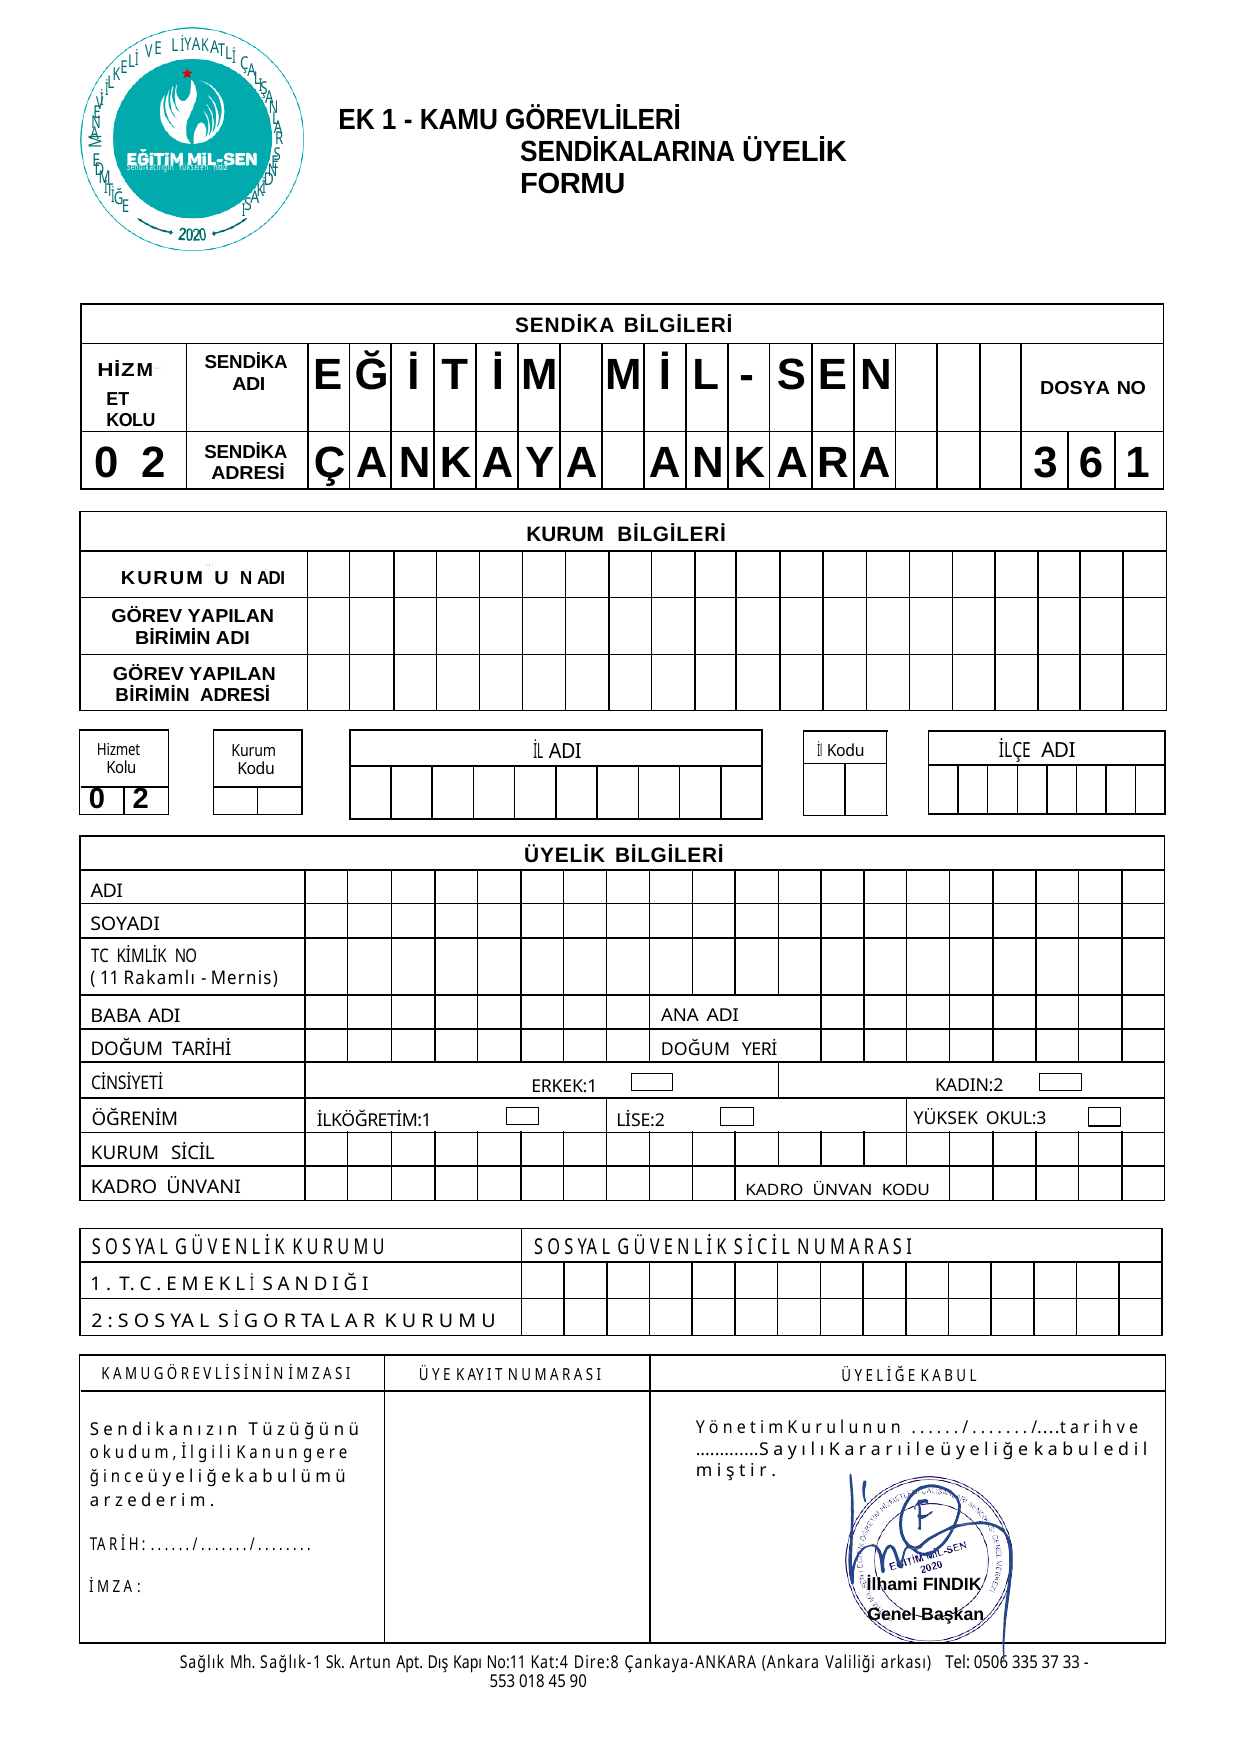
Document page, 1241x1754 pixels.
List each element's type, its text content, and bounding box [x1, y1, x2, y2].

table_cell [865, 904, 906, 937]
table_cell [522, 1133, 563, 1165]
table_cell [522, 904, 563, 937]
table_cell [1120, 1299, 1161, 1335]
table_cell M [519, 344, 559, 431]
table_cell [824, 655, 866, 710]
table_cell [348, 871, 391, 903]
table_cell KURUMH İ Z M E UT N ADI [81, 552, 307, 596]
table_cell [981, 344, 1020, 431]
table_cell [693, 1299, 734, 1335]
table_cell DOĞUM YERİ [650, 1030, 820, 1061]
table_cell [561, 344, 601, 431]
table_cell K [435, 432, 475, 488]
table_cell BABA ADI [81, 996, 304, 1028]
table_cell [1079, 871, 1121, 903]
table_cell ANA ADI [650, 996, 820, 1028]
table_cell [737, 552, 779, 596]
table_cell N [392, 432, 433, 488]
table_cell [907, 1299, 948, 1335]
table_cell [607, 904, 649, 937]
table_cell [693, 1263, 734, 1297]
table_cell [953, 655, 994, 710]
table_cell SENDİKA ADRESİ [187, 432, 307, 488]
table_cell [478, 1030, 520, 1061]
table_cell [306, 939, 347, 994]
table_cell İ [477, 344, 517, 431]
table_cell [306, 1133, 347, 1165]
table_cell [781, 655, 822, 710]
table_cell [436, 871, 477, 903]
table_cell [480, 598, 522, 654]
table_cell [350, 655, 393, 710]
table_cell [1079, 1167, 1121, 1200]
table_cell - [729, 344, 769, 431]
table_cell [523, 552, 565, 596]
table_cell [994, 1167, 1035, 1200]
table_cell DOSYA NO [1022, 344, 1163, 431]
title EK 1 - KAMU GÖREVLİLERİ SENDİKALARINA ÜYELİK FORMU [338, 104, 900, 199]
table_cell [696, 598, 735, 654]
table_cell [478, 996, 520, 1028]
table_cell [693, 1167, 734, 1200]
table_cell [437, 655, 479, 710]
table_header SENDİKA BİLGİLERİ [82, 305, 1163, 342]
table_cell GÖREV YAPILAN BİRİMİN ADI [81, 598, 307, 654]
table_cell [822, 939, 863, 994]
table_cell [564, 939, 606, 994]
table_cell [737, 655, 779, 710]
table_cell [350, 598, 393, 654]
table_cell [950, 904, 992, 937]
table_cell T [435, 344, 475, 431]
table_cell A [350, 432, 390, 488]
table_cell [523, 598, 565, 654]
table_cell [1035, 1263, 1076, 1297]
table_cell [996, 552, 1037, 596]
table_cell [566, 655, 608, 710]
table_cell [610, 655, 651, 710]
table_cell [607, 939, 649, 994]
table_cell [693, 871, 734, 903]
table_cell [522, 996, 563, 1028]
table_cell [950, 1030, 992, 1061]
table_cell [478, 871, 520, 903]
table_cell [822, 904, 863, 937]
table_cell [822, 1133, 863, 1165]
table_header Ü Y E K AY I T N U M A R A S I [385, 1356, 649, 1390]
table_cell A [855, 432, 895, 488]
table_cell L [687, 344, 727, 431]
table_cell KADRO ÜNVANI [81, 1167, 304, 1200]
table_cell [1037, 939, 1078, 994]
table_cell [436, 1167, 477, 1200]
table_cell [564, 1133, 606, 1165]
table_cell [953, 598, 994, 654]
table_cell [1079, 1133, 1121, 1165]
table_cell [1124, 655, 1166, 710]
table_cell [865, 871, 906, 903]
table_cell [607, 1030, 649, 1061]
table_cell 3 [1022, 432, 1067, 488]
table_cell [348, 904, 391, 937]
table_header S O S YA L G Ü V E N L İ K S İ C İ L N U M A R A S I [522, 1229, 1161, 1261]
table_cell A [645, 432, 685, 488]
table_cell [607, 1133, 649, 1165]
table_cell [822, 871, 863, 903]
table_cell CİNSİYETİ [81, 1063, 304, 1097]
table_cell [865, 1030, 906, 1061]
table_cell [392, 904, 434, 937]
table_cell [522, 1167, 563, 1200]
table_cell [650, 939, 692, 994]
table_cell [436, 1030, 477, 1061]
table_cell [478, 904, 520, 937]
table_cell LİSE:2 [607, 1099, 906, 1131]
table_cell [1037, 904, 1078, 937]
table_cell İ [392, 344, 433, 431]
table_cell [1123, 871, 1164, 903]
table_cell KADIN:2 [779, 1063, 1164, 1097]
table_cell [650, 1263, 691, 1297]
table_cell [607, 871, 649, 903]
table_cell [603, 432, 643, 488]
table_cell [392, 996, 434, 1028]
table_cell [907, 904, 949, 937]
table_cell [824, 552, 866, 596]
table_cell [778, 1299, 820, 1335]
table_cell [1039, 598, 1079, 654]
table_cell [652, 552, 694, 596]
table_cell [996, 655, 1037, 710]
table_cell [437, 552, 479, 596]
table_cell [865, 939, 906, 994]
table_cell [950, 996, 992, 1028]
table_header Ü Y E L İ Ğ E K A B U L [651, 1356, 1165, 1390]
table_cell [867, 655, 909, 710]
table_cell [610, 598, 651, 654]
table_cell [650, 871, 692, 903]
table_cell [693, 939, 734, 994]
table_cell [822, 996, 863, 1028]
table_cell [736, 1299, 777, 1335]
table_cell [864, 1263, 905, 1297]
table_cell [824, 598, 866, 654]
table_cell HİZH Mİ Z M E T ET KOLU [82, 344, 186, 431]
table_cell A [477, 432, 517, 488]
table_cell 2 : S O S YA L S İ G O R TA L A R K U R U M U [81, 1299, 521, 1335]
table_cell [308, 552, 349, 596]
table_header S O S YA L G Ü V E N L İ K K U R U M U [81, 1229, 521, 1261]
table_cell [1123, 996, 1164, 1028]
table_cell [436, 996, 477, 1028]
table_cell [608, 1263, 649, 1297]
table_cell KURUM SİCİL [81, 1133, 304, 1165]
table_cell [778, 1263, 820, 1297]
table_cell [650, 1167, 692, 1200]
table_cell [437, 598, 479, 654]
table_cell [1123, 939, 1164, 994]
table_cell [896, 432, 936, 488]
table_cell [306, 1167, 347, 1200]
table_cell 0 2 [82, 432, 186, 488]
table_cell [478, 1133, 520, 1165]
table_cell [1081, 598, 1122, 654]
table_cell [736, 1133, 778, 1165]
table_cell [1037, 1133, 1078, 1165]
table_cell [779, 939, 820, 994]
table_cell [564, 871, 606, 903]
table_cell [1081, 552, 1122, 596]
table_cell [395, 655, 436, 710]
table_cell [1123, 1030, 1164, 1061]
table_cell [994, 1133, 1035, 1165]
table_cell [994, 939, 1035, 994]
table_cell [981, 432, 1020, 488]
table_cell [348, 996, 391, 1028]
table_cell [610, 552, 651, 596]
table_cell [392, 939, 434, 994]
table_cell [348, 939, 391, 994]
table_cell [478, 939, 520, 994]
table_cell GÖREV YAPILAN BİRİMİN ADRESİ [81, 655, 307, 710]
table_cell [950, 1167, 992, 1200]
table_cell [350, 552, 393, 596]
table_cell [478, 1167, 520, 1200]
table_cell [306, 871, 347, 903]
table_cell [308, 598, 349, 654]
table_cell [436, 904, 477, 937]
table_cell [1079, 996, 1121, 1028]
table_cell [907, 939, 949, 994]
table_cell [865, 1133, 906, 1165]
table_cell [953, 552, 994, 596]
table_cell [781, 552, 822, 596]
table_cell [907, 1030, 949, 1061]
table_cell [392, 1030, 434, 1061]
table_cell [821, 1299, 862, 1335]
table_cell [736, 904, 778, 937]
table_cell [994, 996, 1035, 1028]
table_cell Ğ [350, 344, 390, 431]
table_cell ÖĞRENİM [81, 1099, 304, 1131]
table_cell [1039, 552, 1079, 596]
table_cell [348, 1167, 391, 1200]
table_cell [650, 904, 692, 937]
table_cell E [309, 344, 349, 431]
table_cell S e n d i k a n ı z ı n T ü z ü ğ ü n ü o k u d u m , İ l g i l i K a n u n g e r e ğ i n c e ü y e l i ğ e k a b u l ü m ü a r z e d e r i m . TA R İ H : . . . . . . / . . . . . . . / . . . . . . . . İ M Z A : [80, 1391, 384, 1642]
table_cell [1079, 1030, 1121, 1061]
table_cell [564, 904, 606, 937]
table_cell [385, 1392, 649, 1642]
table_cell KADRO ÜNVAN KODU [736, 1167, 949, 1200]
table_cell SENDİKA ADI [187, 344, 307, 431]
table_cell [565, 1263, 606, 1297]
table_cell [867, 552, 909, 596]
table_cell [652, 598, 694, 654]
table_cell [938, 432, 979, 488]
table_cell SOYADI [81, 904, 304, 937]
table_cell [736, 871, 778, 903]
table_cell [348, 1030, 391, 1061]
table_cell [522, 871, 563, 903]
table_cell [436, 939, 477, 994]
table_cell N [687, 432, 727, 488]
table_cell İLKÖĞRETİM:1 [306, 1099, 606, 1131]
table_cell [910, 598, 952, 654]
table_cell [564, 1167, 606, 1200]
table_cell [910, 552, 952, 596]
table_cell [392, 871, 434, 903]
table_cell [736, 939, 778, 994]
table_cell [480, 552, 522, 596]
table_cell [910, 655, 952, 710]
table_cell [907, 1133, 949, 1165]
table_cell [652, 655, 694, 710]
table_cell [896, 344, 936, 431]
table_cell [992, 1299, 1033, 1335]
table_cell [565, 1299, 606, 1335]
table_cell [566, 598, 608, 654]
table_header K A M U G Ö R E V L İ S İ N İ N İ M Z A S I [80, 1356, 384, 1390]
table_cell [308, 655, 349, 710]
table_cell [1123, 904, 1164, 937]
table_cell [650, 1133, 692, 1165]
table_cell [607, 996, 649, 1028]
table_cell [950, 871, 992, 903]
table_cell [1081, 655, 1122, 710]
table_cell [779, 871, 820, 903]
table_cell [522, 939, 563, 994]
table_cell [779, 1133, 820, 1165]
table_cell [650, 1299, 691, 1335]
table_cell [938, 344, 979, 431]
table_cell [907, 871, 949, 903]
table_cell [395, 552, 436, 596]
table_cell [949, 1299, 990, 1335]
table_cell 1 [1116, 432, 1163, 488]
table_cell [907, 996, 949, 1028]
table_cell [392, 1167, 434, 1200]
table_cell Y ö n e t i m K u r u l u n u n . . . . . . / . . . . . . . / t a r i h v e . S a y ı l ı K a r a r ı i l e ü y e l i ğ e k a b u l e d i l m i ş t i r . İlhami FINDIK Genel Başkan [651, 1392, 1165, 1642]
table_cell DOĞUM TARİHİ [81, 1030, 304, 1061]
table_cell [480, 655, 522, 710]
table_cell [522, 1030, 563, 1061]
table_cell [907, 1263, 948, 1297]
table_cell Ç [309, 432, 349, 488]
table_cell [822, 1030, 863, 1061]
table_cell S [770, 344, 811, 431]
table_cell [523, 655, 565, 710]
table_cell [1124, 552, 1166, 596]
table_cell [696, 552, 735, 596]
table_cell [1037, 1167, 1078, 1200]
table_cell [994, 904, 1035, 937]
table_header ÜYELİK BİLGİLERİ [81, 837, 1164, 869]
table_cell [564, 996, 606, 1028]
table_cell [994, 1030, 1035, 1061]
table_cell [306, 904, 347, 937]
table_cell [950, 939, 992, 994]
table_cell TC KİMLİK NO ( 11 Rakamlı - Mernis) [81, 939, 304, 994]
table_cell [737, 598, 779, 654]
table_cell [867, 598, 909, 654]
table_cell [1037, 996, 1078, 1028]
table_cell N [855, 344, 895, 431]
table_cell [306, 1030, 347, 1061]
table_cell [779, 904, 820, 937]
picture [80, 27, 304, 251]
table_cell [1077, 1263, 1118, 1297]
table_cell [522, 1299, 563, 1335]
table_cell R [813, 432, 853, 488]
table_cell [392, 1133, 434, 1165]
table_cell ERKEK:1 [306, 1063, 778, 1097]
table_cell [436, 1133, 477, 1165]
table_cell [1124, 598, 1166, 654]
table_cell [522, 1263, 563, 1297]
table_cell [1077, 1299, 1118, 1335]
table_cell [864, 1299, 905, 1335]
table_cell Y [519, 432, 559, 488]
table_cell [608, 1299, 649, 1335]
table_cell [1123, 1133, 1164, 1165]
table_cell A [770, 432, 811, 488]
table_cell [992, 1263, 1033, 1297]
table_cell [1079, 939, 1121, 994]
table_cell [949, 1263, 990, 1297]
table_cell [1079, 904, 1121, 937]
table_cell [994, 871, 1035, 903]
table_cell [607, 1167, 649, 1200]
table_cell [1035, 1299, 1076, 1335]
table_cell E [813, 344, 853, 431]
table_cell [696, 655, 735, 710]
table_cell [693, 1133, 734, 1165]
table_cell [865, 996, 906, 1028]
table_cell [1037, 871, 1078, 903]
table_cell A [561, 432, 601, 488]
table_cell [1037, 1030, 1078, 1061]
table_cell ADI [81, 871, 304, 903]
table_cell [950, 1133, 992, 1165]
table_cell [1123, 1167, 1164, 1200]
table_cell [693, 904, 734, 937]
table_cell [1120, 1263, 1161, 1297]
text Sağlık Mh. Sağlık-1 Sk. Artun Apt. Dış Kapı No:11 Kat:4 Dire:8 Çankaya-ANKARA (Ankara Valiliği arkası) Tel: 0506 335 37 33 - 553 018 45 90 [179, 1653, 1096, 1692]
table_cell [821, 1263, 862, 1297]
table_cell [348, 1133, 391, 1165]
table_cell [781, 598, 822, 654]
table_cell M [603, 344, 643, 431]
table_cell [736, 1263, 777, 1297]
table_cell [395, 598, 436, 654]
table_cell K [729, 432, 769, 488]
table_cell [566, 552, 608, 596]
table_cell [564, 1030, 606, 1061]
table_cell [996, 598, 1037, 654]
table_cell [306, 996, 347, 1028]
table_cell 6 [1069, 432, 1114, 488]
table_cell İ [645, 344, 685, 431]
table_cell 1 . T. C . E M E K L İ S A N D I Ğ I [81, 1263, 521, 1297]
table_header KURUM BİLGİLERİ [81, 512, 1166, 550]
table_cell [1039, 655, 1079, 710]
table_cell YÜKSEK OKUL:3 [907, 1099, 1164, 1131]
